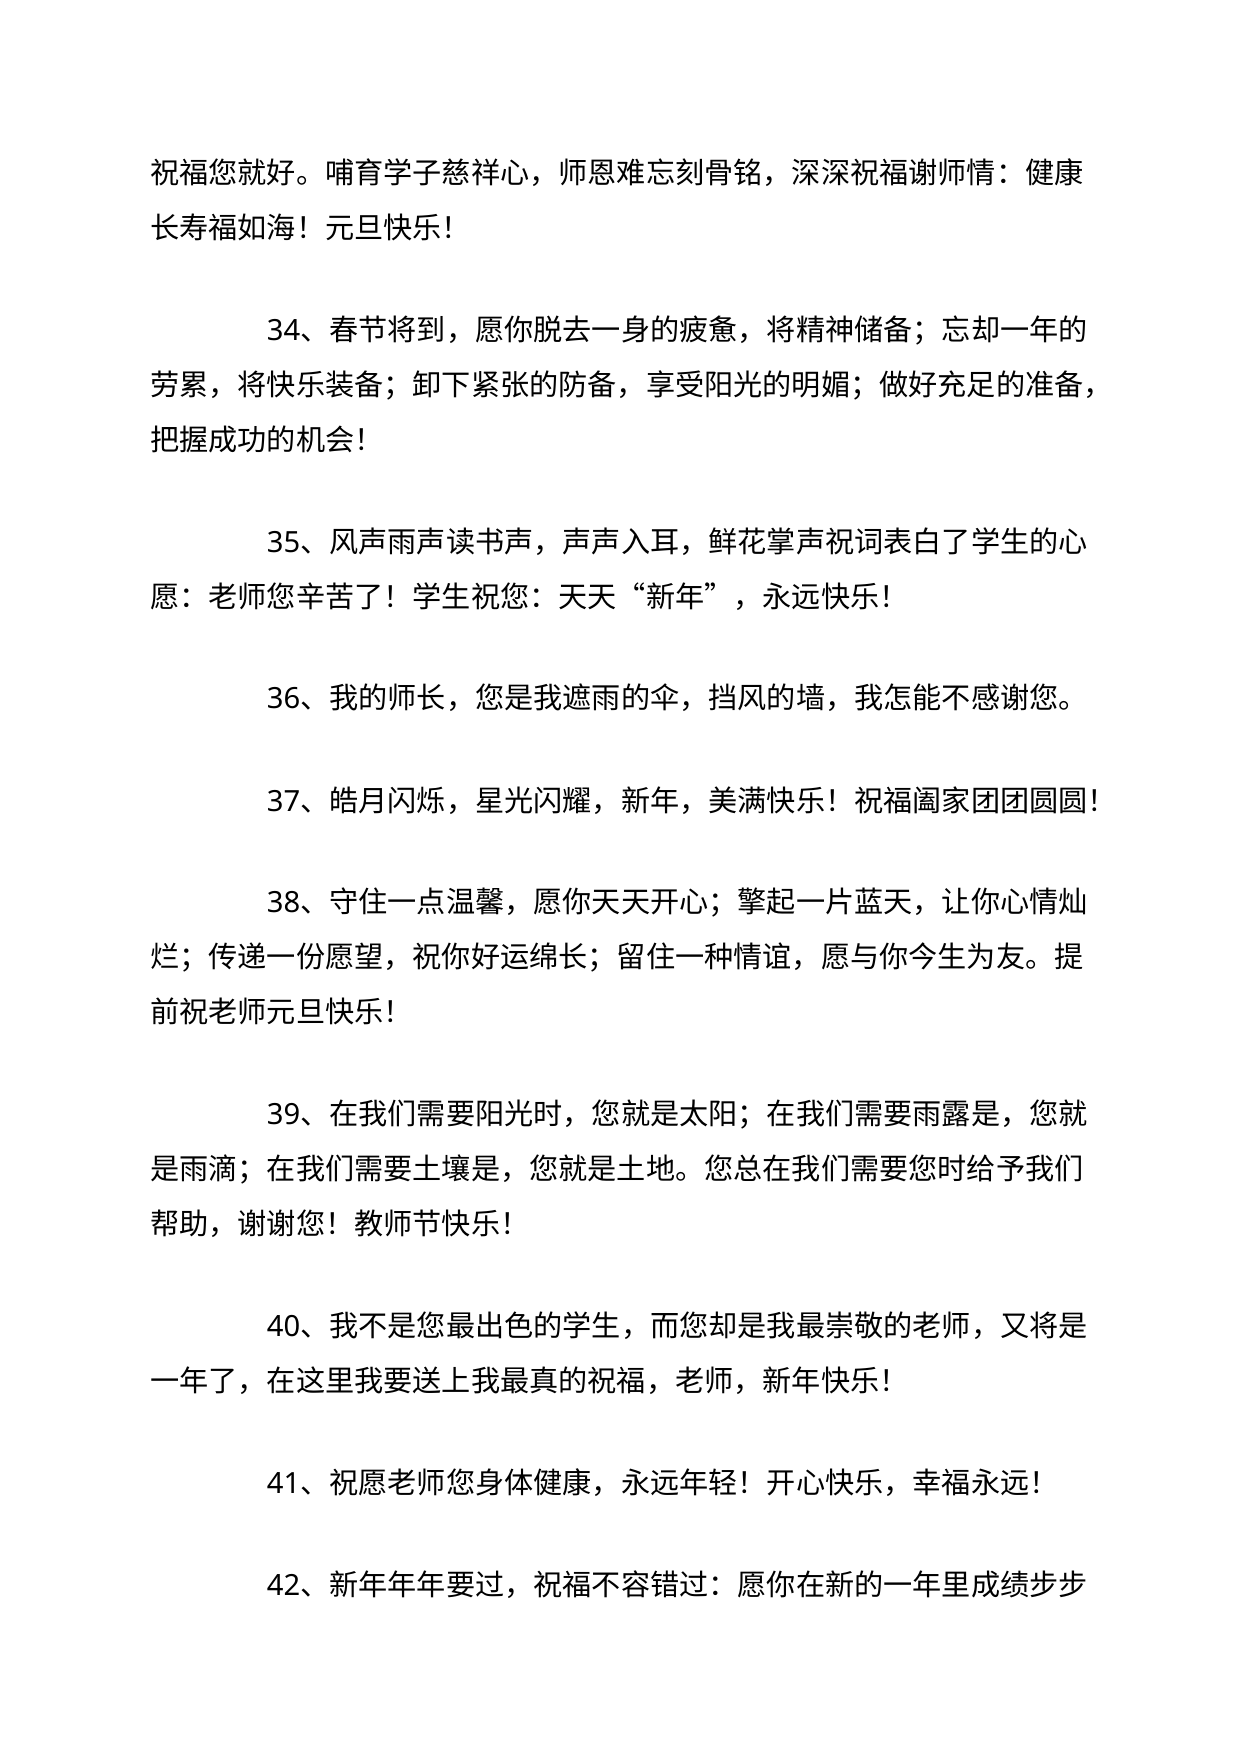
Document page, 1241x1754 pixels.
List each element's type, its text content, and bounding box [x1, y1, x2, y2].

text 40、我不是您最出色的学生，而您却是我最崇敬的老师，又将是一年了，在这里我要送上我最真的祝福，老师，新年快乐！ [150, 1302, 1090, 1400]
text 36、我的师长，您是我遮雨的伞，挡风的墙，我怎能不感谢您。 [150, 675, 1090, 717]
text 34、春节将到，愿你脱去一身的疲惫，将精神储备；忘却一年的劳累，将快乐装备；卸下紧张的防备，享受阳光的明媚；做好充足的准备，把握成功的机会！ [150, 307, 1090, 459]
text 39、在我们需要阳光时，您就是太阳；在我们需要雨露是，您就是雨滴；在我们需要土壤是，您就是土地。您总在我们需要您时给予我们帮助，谢谢您！教师节快乐！ [150, 1091, 1090, 1243]
text 41、祝愿老师您身体健康，永远年轻！开心快乐，幸福永远！ [150, 1459, 1090, 1502]
text 38、守住一点温馨，愿你天天开心；擎起一片蓝天，让你心情灿烂；传递一份愿望，祝你好运绵长；留住一种情谊，愿与你今生为友。提前祝老师元旦快乐！ [150, 879, 1090, 1031]
text 35、风声雨声读书声，声声入耳，鲜花掌声祝词表白了学生的心愿：老师您辛苦了！学生祝您：天天“新年”，永远快乐！ [150, 518, 1090, 616]
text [150, 150, 1090, 247]
text 37、皓月闪烁，星光闪耀，新年，美满快乐！祝福阖家团团圆圆！ [150, 777, 1090, 819]
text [150, 1561, 1090, 1603]
